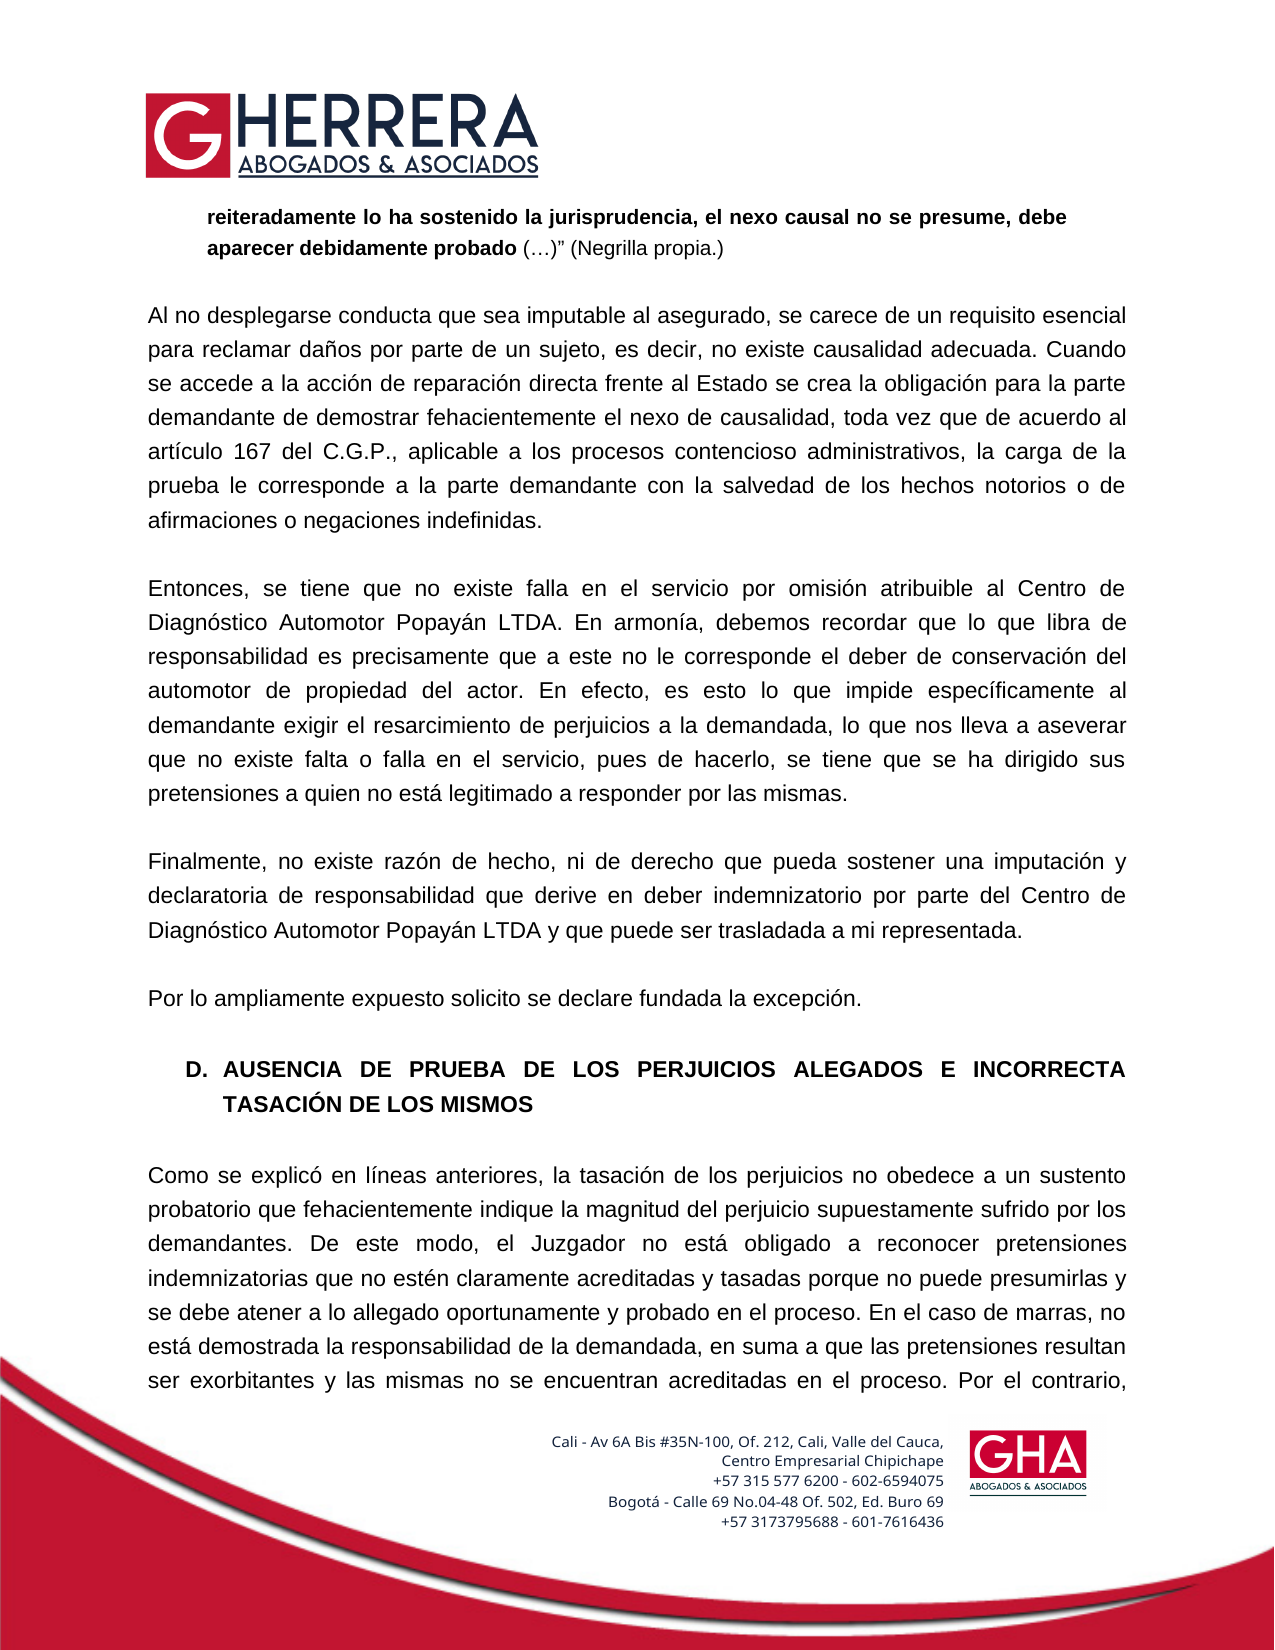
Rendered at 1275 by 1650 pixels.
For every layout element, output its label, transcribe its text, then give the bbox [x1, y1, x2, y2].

text Entonces, se tiene que no existe falla en el servicio por omisión atribuible al Centro de Diagnóstico Automotor Popayán LTDA. En armonía, debemos recordar que lo que libra de responsabilidad es precisamente que a este no le corresponde el deber de conservación del automotor de propiedad del actor. En efecto, es esto lo que impide específicamente al demandante exigir el resarcimiento de perjuicios a la demandada, lo que nos lleva a aseverar que no existe falta o falla en el servicio, pues de hacerlo, se tiene que se ha dirigido sus pretensiones a quien no está legitimado a responder por las mismas. [148, 575, 1127, 806]
list AUSENCIA DE PRUEBA DE LOS PERJUICIOS ALEGADOS E INCORRECTA TASACIÓN DE LOS MISMOS [185, 1056, 1127, 1117]
text Al no desplegarse conducta que sea imputable al asegurado, se carece de un requisito esencial para reclamar daños por parte de un sujeto, es decir, no existe causalidad adecuada. Cuando se accede a la acción de reparación directa frente al Estado se crea la obligación para la parte demandante de demostrar fehacientemente el nexo de causalidad, toda vez que de acuerdo al artículo 167 del C.G.P., aplicable a los procesos contencioso administrativos, la carga de la prueba le corresponde a la parte demandante con la salvedad de los hechos notorios o de afirmaciones o negaciones indefinidas. [148, 302, 1127, 533]
picture [125, 69, 558, 201]
text Finalmente, no existe razón de hecho, ni de derecho que pueda sostener una imputación y declaratoria de responsabilidad que derive en deber indemnizatorio por parte del Centro de Diagnóstico Automotor Popayán LTDA y que puede ser trasladada a mi representada. [148, 848, 1127, 943]
picture [0, 1343, 1274, 1650]
text Por lo ampliamente expuesto solicito se declare fundada la excepción. [148, 985, 1127, 1011]
